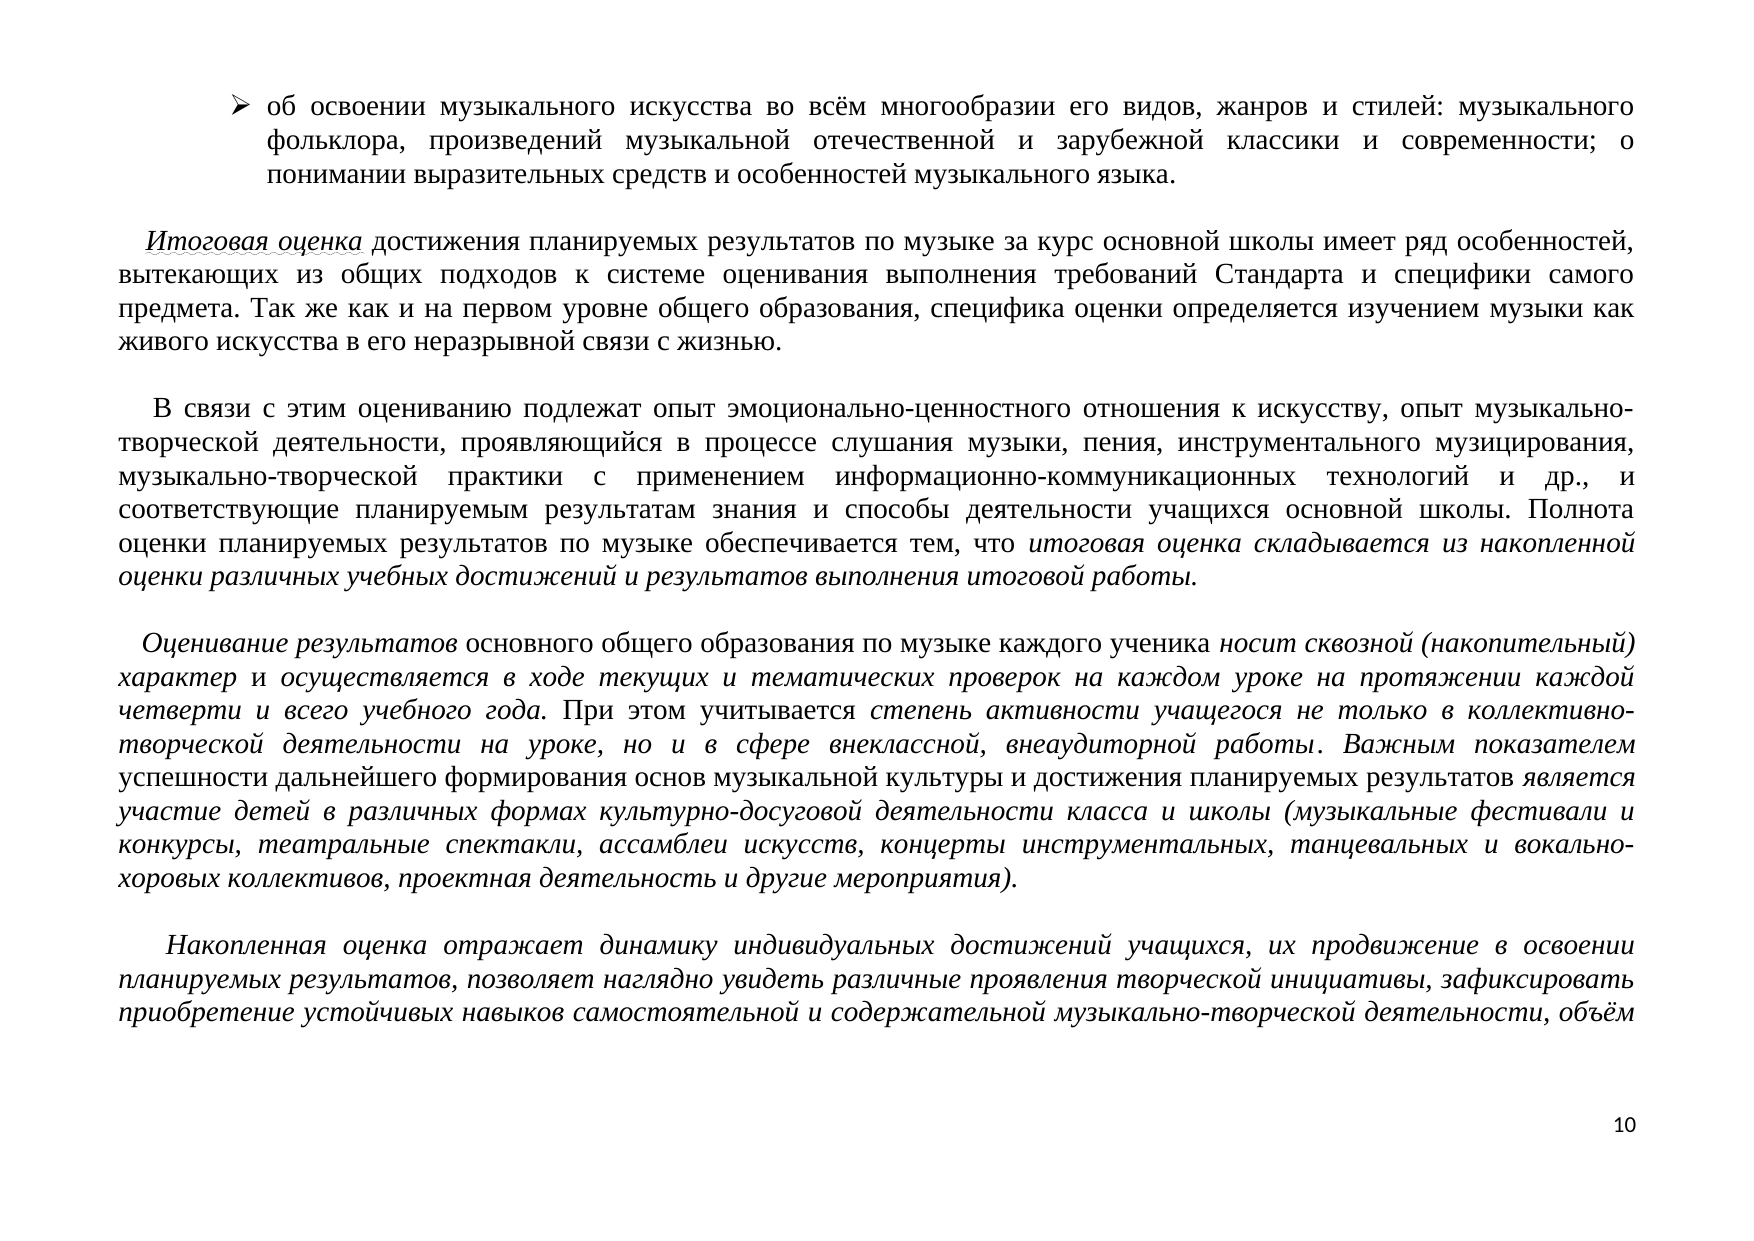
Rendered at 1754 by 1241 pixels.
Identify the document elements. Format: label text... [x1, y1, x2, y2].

text Итоговая оценка достижения планируемых результатов по музыке за курс основной школы имеет ряд особенностей, вытекающих из общих подходов к системе оценивания выполнения требований Стандарта и специфики самого предмета. Так же как и на первом уровне общего образования, специфика оценки определяется изучением музыки как живого искусства в его неразрывной связи с жизнью. [118, 223, 1636, 357]
text Оценивание результатов основного общего образования по музыке каждого ученика носит сквозной (накопительный) характер и осуществляется в ходе текущих и тематических проверок на каждом уроке на протяжении каждой четверти и всего учебного года. При этом учитывается степень активности учащегося не только в коллективно-творческой деятельности на уроке, но и в сфере внеклассной, внеаудиторной работы. Важным показателем успешности дальнейшего формирования основ музыкальной культуры и достижения планируемых результатов является участие детей в различных формах культурно-досуговой деятельности класса и школы (музыкальные фестивали и конкурсы, театральные спектакли, ассамблеи искусств, концерты инструментальных, танцевальных и вокально-хоровых коллективов, проектная деятельность и другие мероприятия). [118, 625, 1636, 894]
list об освоении музыкального искусства во всём многообразии его видов, жанров и стилей: музыкального фольклора, произведений музыкальной отечественной и зарубежной классики и современности; о понимании выразительных средств и особенностей музыкального языка. [229, 88, 1636, 189]
text В связи с этим оцениванию подлежат опыт эмоционально-ценностного отношения к искусству, опыт музыкально-творческой деятельности, проявляющийся в процессе слушания музыки, пения, инструментального музицирования, музыкально-творческой практики с применением информационно-коммуникационных технологий и др., и соответствующие планируемым результатам знания и способы деятельности учащихся основной школы. Полнота оценки планируемых результатов по музыке обеспечивается тем, что итоговая оценка складывается из накопленной оценки различных учебных достижений и результатов выполнения итоговой работы. [118, 391, 1636, 592]
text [118, 927, 1636, 1028]
